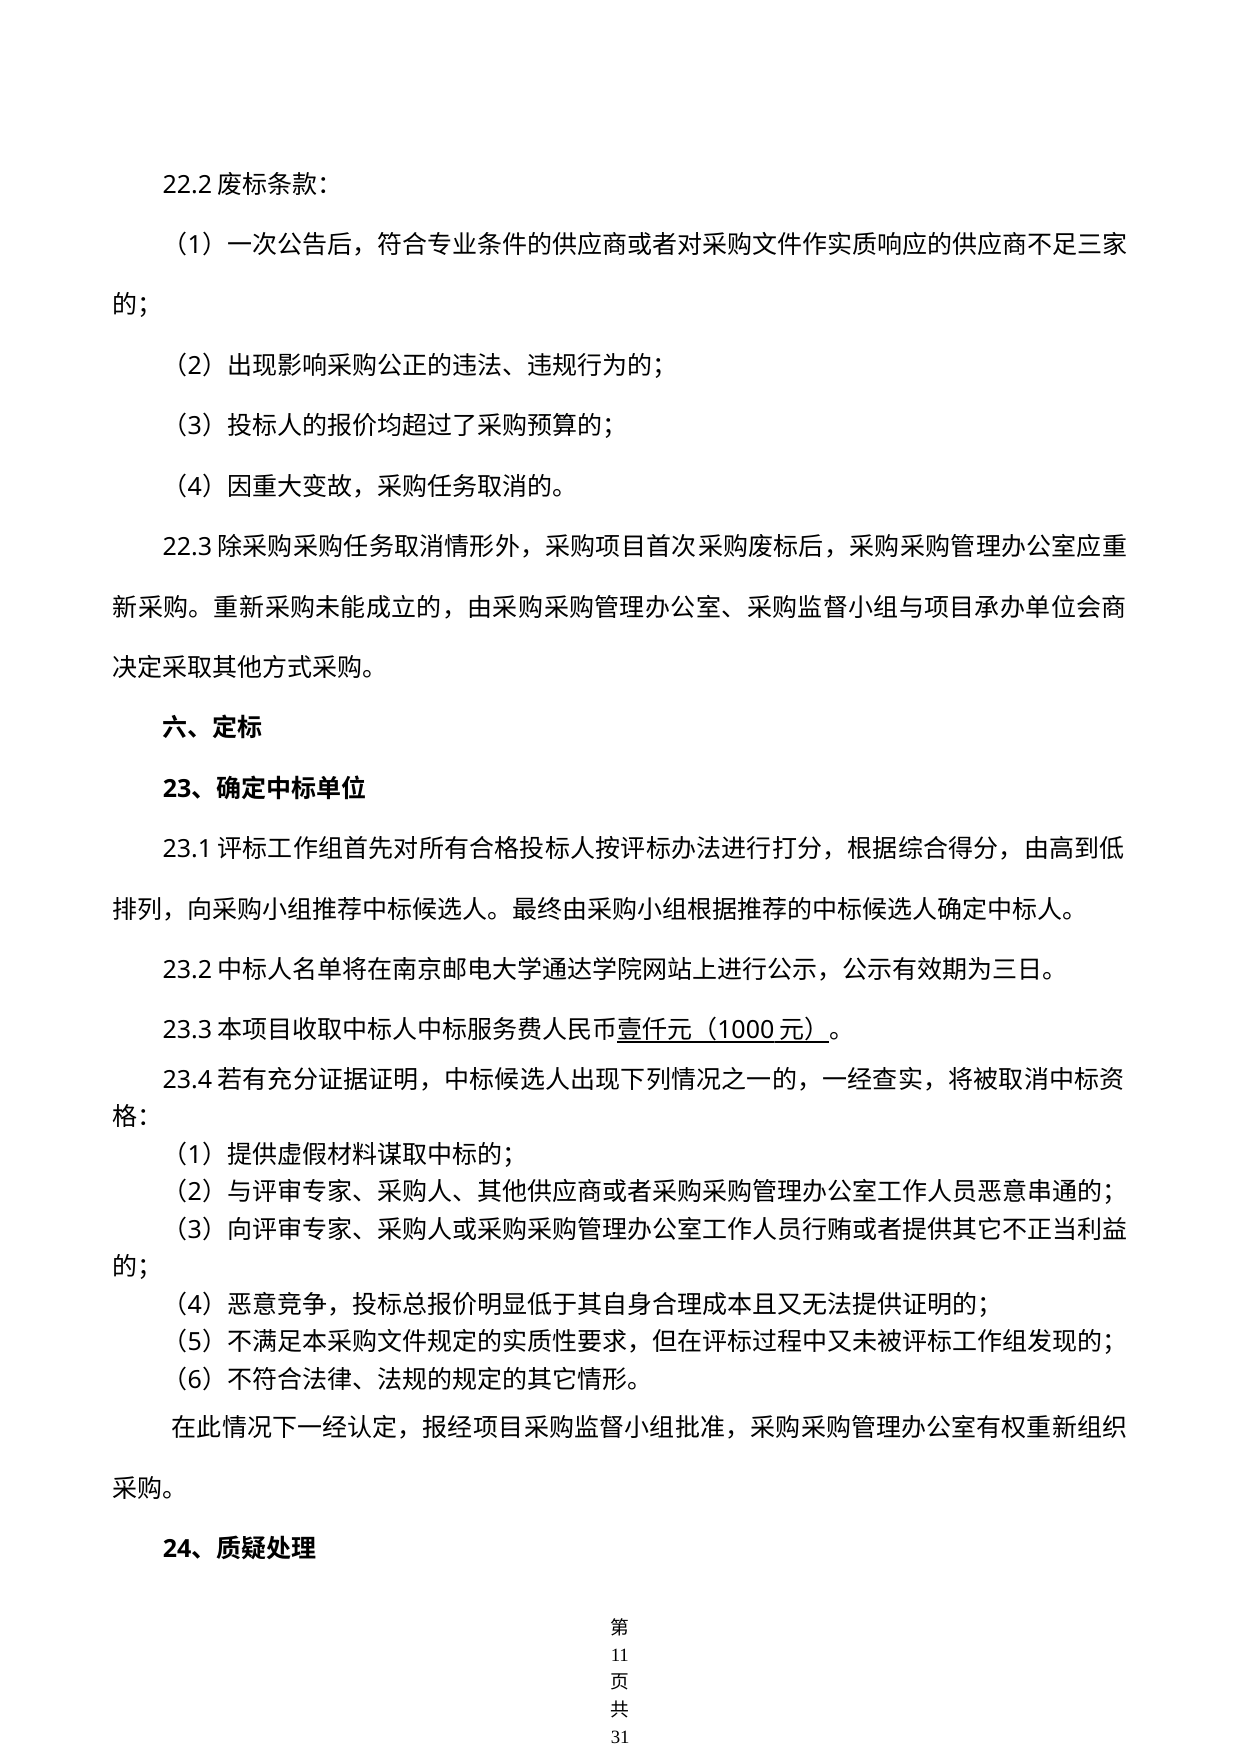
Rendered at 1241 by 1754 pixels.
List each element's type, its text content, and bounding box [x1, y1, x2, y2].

text 22.3除采购采购任务取消情形外，采购项目首次采购废标后，采购采购管理办公室应重新采购。重新采购未能成立的，由采购采购管理办公室、采购监督小组与项目承办单位会商决定采取其他方式采购。 [112, 514, 1128, 696]
text （1）一次公告后，符合专业条件的供应商或者对采购文件作实质响应的供应商不足三家的； [112, 212, 1128, 333]
text （1）提供虚假材料谋取中标的； [112, 1133, 1128, 1171]
text （2）与评审专家、采购人、其他供应商或者采购采购管理办公室工作人员恶意串通的； [112, 1171, 1128, 1208]
text （5）不满足本采购文件规定的实质性要求，但在评标过程中又未被评标工作组发现的； [112, 1321, 1128, 1358]
text （4）因重大变故，采购任务取消的。 [112, 454, 1128, 514]
text 六、定标 [112, 696, 1128, 756]
text 23.2中标人名单将在南京邮电大学通达学院网站上进行公示，公示有效期为三日。 [112, 937, 1128, 998]
text （3）投标人的报价均超过了采购预算的； [112, 394, 1128, 454]
text 23.1评标工作组首先对所有合格投标人按评标办法进行打分，根据综合得分，由高到低排列，向采购小组推荐中标候选人。最终由采购小组根据推荐的中标候选人确定中标人。 [112, 817, 1128, 937]
text 24、质疑处理 [112, 1517, 1128, 1577]
text （6）不符合法律、法规的规定的其它情形。 [112, 1358, 1128, 1396]
text （4）恶意竞争，投标总报价明显低于其自身合理成本且又无法提供证明的； [162, 1283, 1128, 1321]
text （2）出现影响采购公正的违法、违规行为的； [112, 333, 1128, 394]
text 23.3本项目收取中标人中标服务费人民币壹仟元（1000元）。 [112, 998, 1128, 1058]
text 23.4若有充分证据证明，中标候选人出现下列情况之一的，一经查实，将被取消中标资格： [112, 1058, 1128, 1133]
text 在此情况下一经认定，报经项目采购监督小组批准，采购采购管理办公室有权重新组织采购。 [112, 1396, 1128, 1517]
text 23、确定中标单位 [112, 756, 1128, 817]
text 22.2废标条款： [162, 152, 1128, 212]
text （3）向评审专家、采购人或采购采购管理办公室工作人员行贿或者提供其它不正当利益的； [112, 1208, 1128, 1283]
